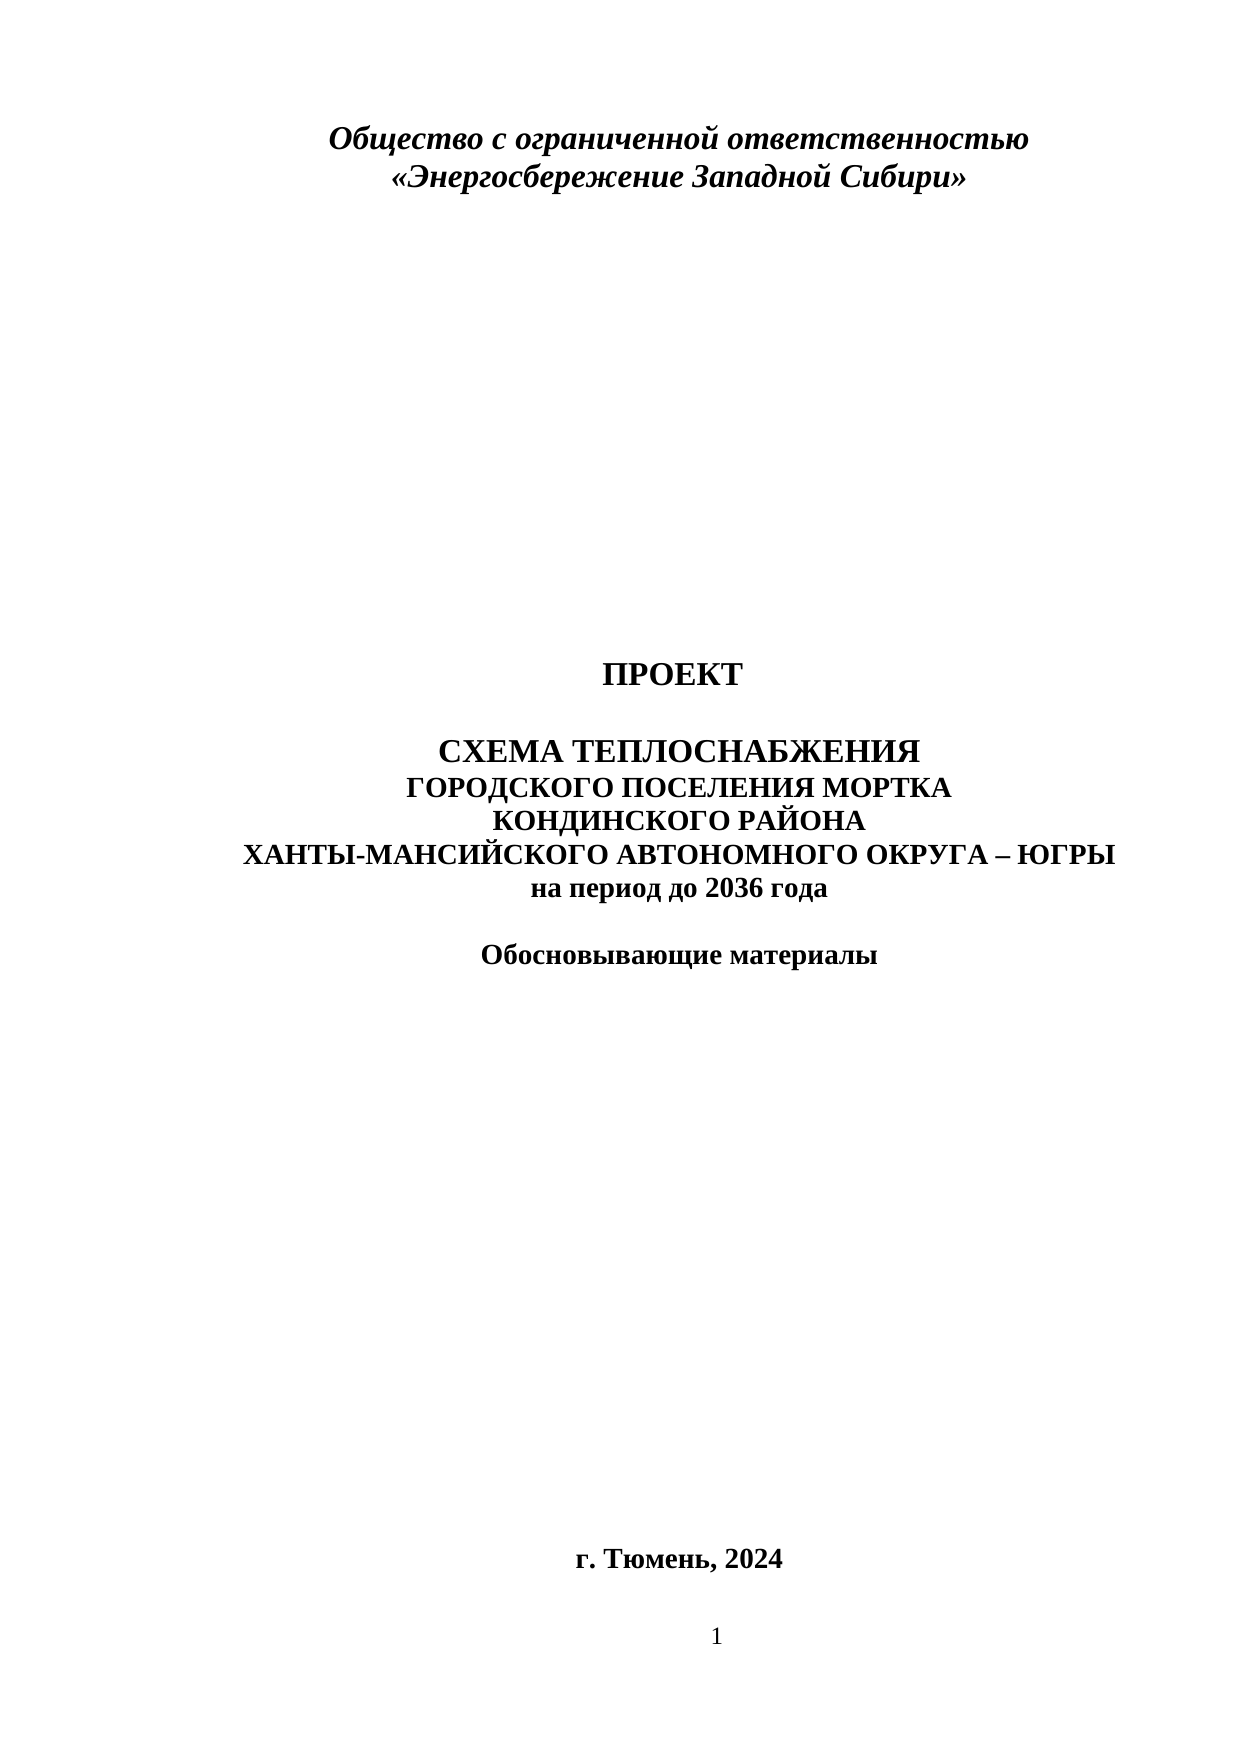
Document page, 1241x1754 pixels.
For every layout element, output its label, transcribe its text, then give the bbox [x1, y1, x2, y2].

text «Энергосбережение Западной Сибири» [177, 156, 1181, 195]
text СХЕМА ТЕПЛОСНАБЖЕНИЯ [177, 731, 1181, 770]
text на период до 2036 года [177, 870, 1181, 904]
text Обосновывающие материалы [177, 937, 1181, 971]
text ГОРОДСКОГО ПОСЕЛЕНИЯ МОРТКА [177, 770, 1181, 803]
text г. Тюмень, 2024 [177, 1541, 1181, 1575]
text ХАНТЫ-МАНСИЙСКОГО АВТОНОМНОГО ОКРУГА – ЮГРЫ [177, 837, 1181, 870]
text КОНДИНСКОГО РАЙОНА [177, 803, 1181, 837]
text Общество с ограниченной ответственностью [177, 118, 1181, 156]
text ПРОЕКТ [177, 655, 1181, 693]
